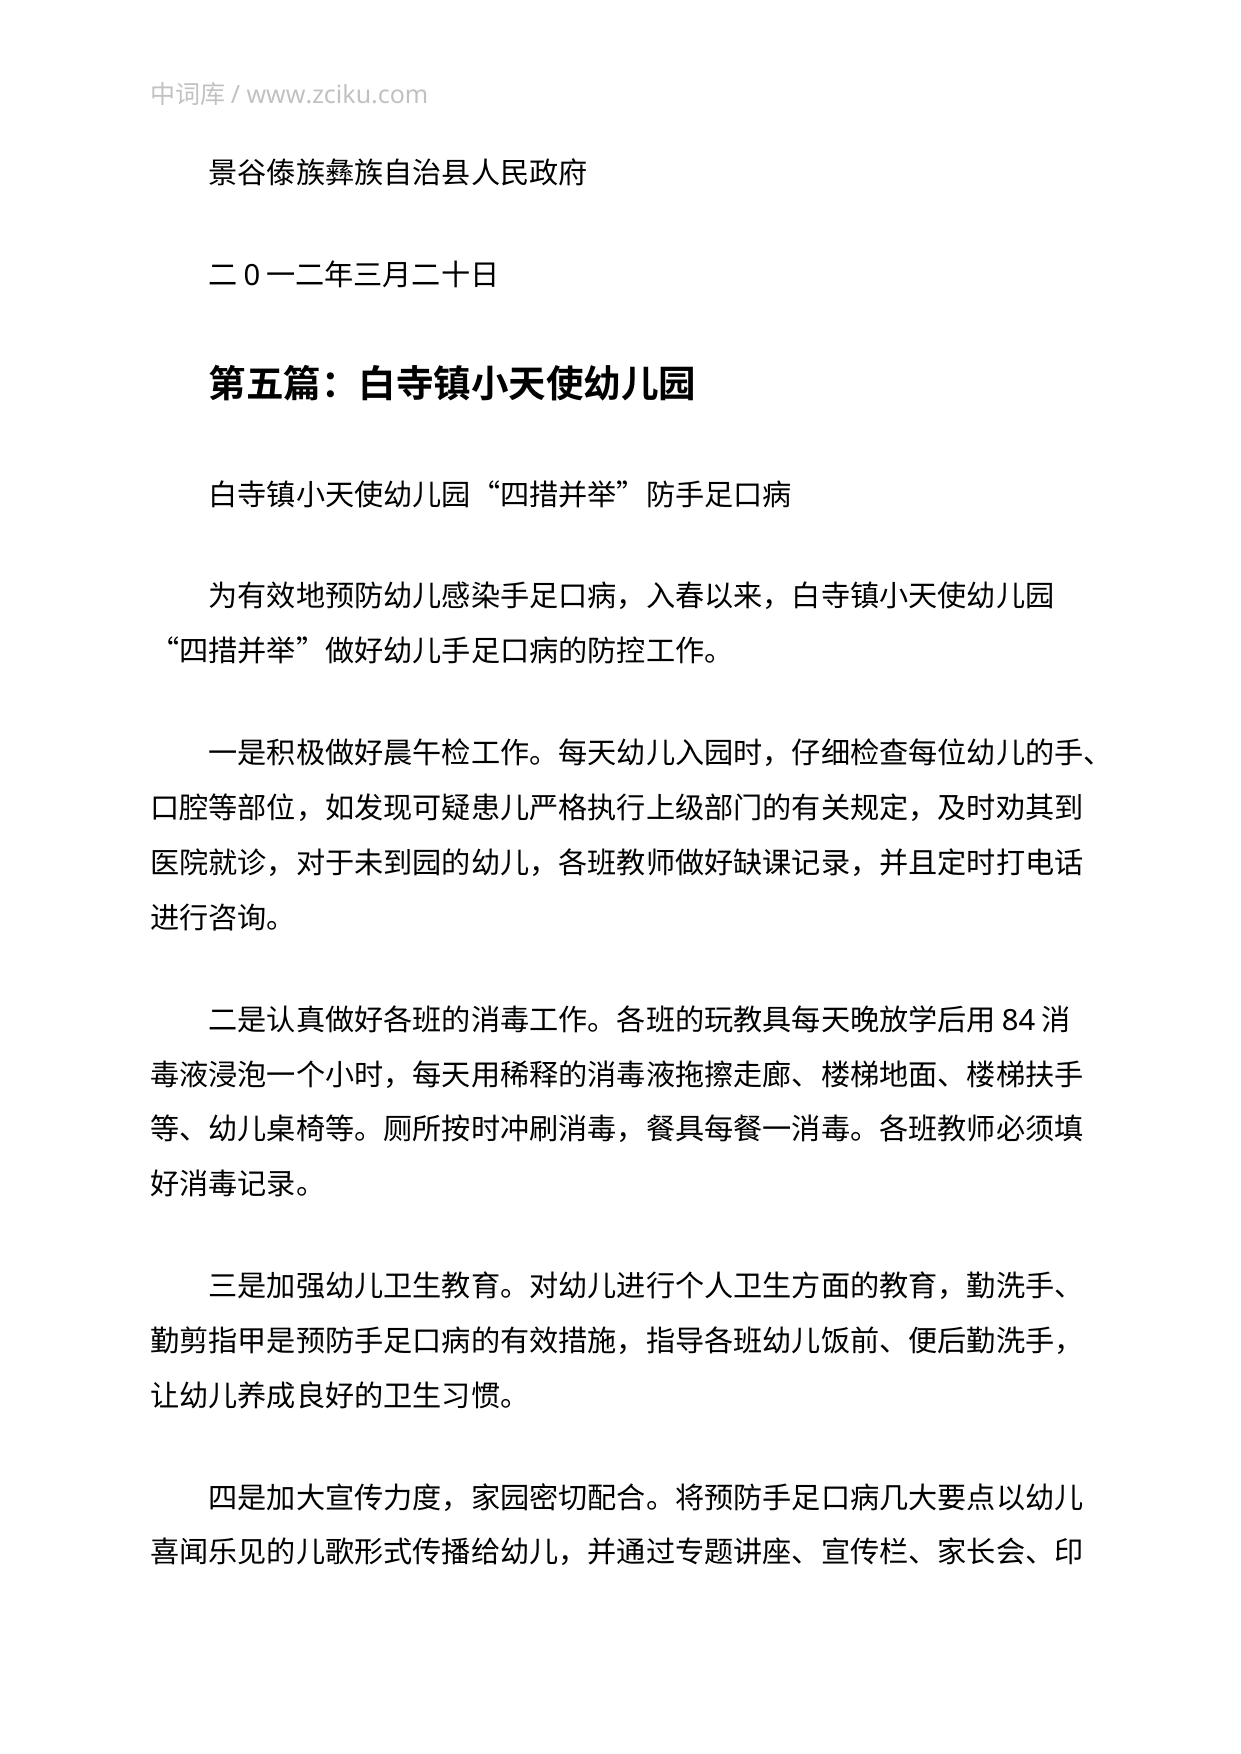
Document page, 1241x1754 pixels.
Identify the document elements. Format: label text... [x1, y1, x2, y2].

text 为有效地预防幼儿感染手足口病，入春以来，白寺镇小天使幼儿园“四措并举”做好幼儿手足口病的防控工作。 [150, 573, 1090, 670]
text 第五篇：白寺镇小天使幼儿园 [150, 354, 1090, 408]
text 景谷傣族彝族自治县人民政府 [150, 150, 1090, 192]
text 白寺镇小天使幼儿园“四措并举”防手足口病 [150, 471, 1090, 513]
text 二是认真做好各班的消毒工作。各班的玩教具每天晚放学后用84消毒液浸泡一个小时，每天用稀释的消毒液拖擦走廊、楼梯地面、楼梯扶手等、幼儿桌椅等。厕所按时冲刷消毒，餐具每餐一消毒。各班教师必须填好消毒记录。 [150, 996, 1090, 1203]
text 一是积极做好晨午检工作。每天幼儿入园时，仔细检查每位幼儿的手、口腔等部位，如发现可疑患儿严格执行上级部门的有关规定，及时劝其到医院就诊，对于未到园的幼儿，各班教师做好缺课记录，并且定时打电话进行咨询。 [150, 729, 1090, 937]
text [150, 1474, 1090, 1571]
text 三是加强幼儿卫生教育。对幼儿进行个人卫生方面的教育，勤洗手、勤剪指甲是预防手足口病的有效措施，指导各班幼儿饭前、便后勤洗手，让幼儿养成良好的卫生习惯。 [150, 1263, 1090, 1415]
text 二0一二年三月二十日 [150, 252, 1090, 294]
